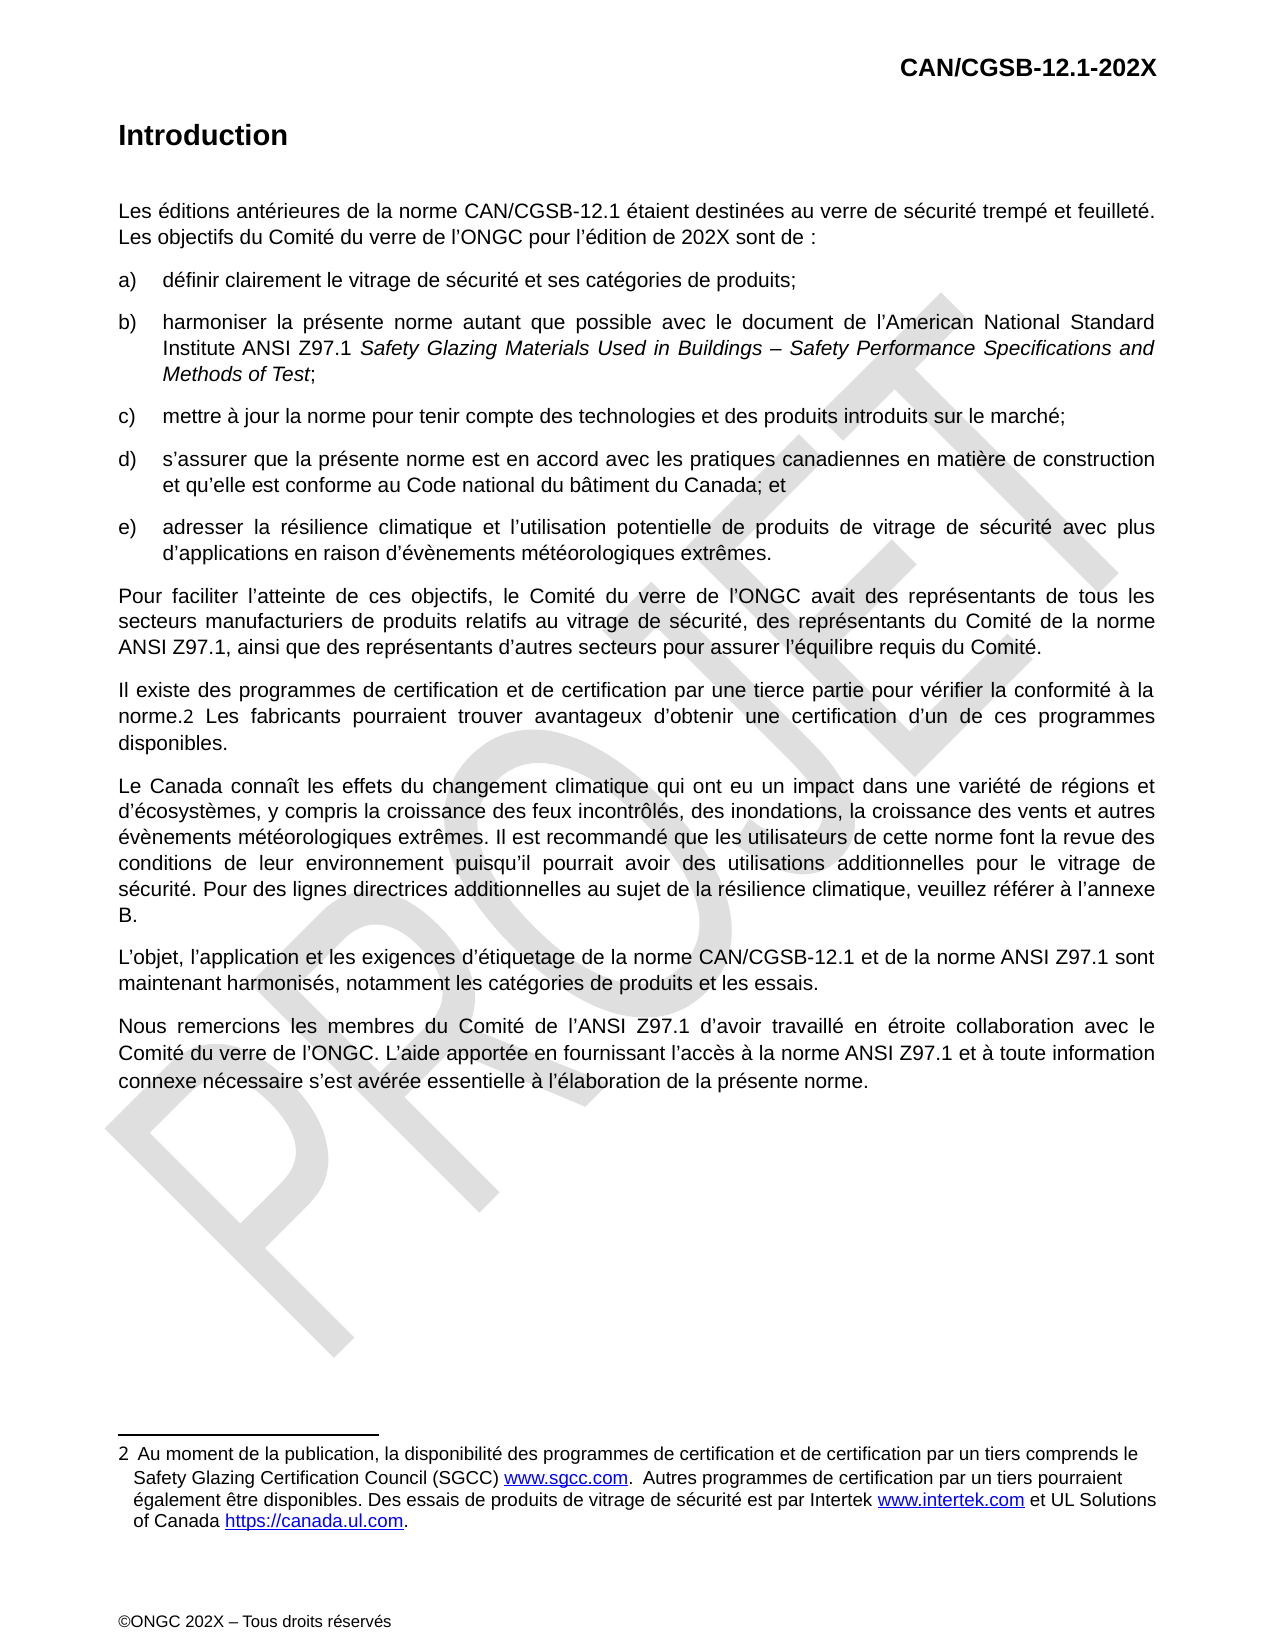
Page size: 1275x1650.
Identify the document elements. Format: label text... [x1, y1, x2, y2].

text Introduction [118, 118, 1157, 152]
text d) s’assurer que la présente norme est en accord avec les pratiques canadiennes en matière de construction et qu’elle est conforme au Code national du bâtiment du Canada; et [118, 447, 1157, 497]
text Les éditions antérieures de la norme CAN/CGSB-12.1 étaient destinées au verre de sécurité trempé et feuilleté. Les objectifs du Comité du verre de l’ONGC pour l’édition de 202X sont de : [118, 199, 1157, 249]
text Il existe des programmes de certification et de certification par une tierce partie pour vérifier la conformité à la norme. Les fabricants pourraient trouver avantageux d’obtenir une certification d’un de ces programmes disponibles. [118, 678, 1157, 755]
text a) définir clairement le vitrage de sécurité et ses catégories de produits; [118, 268, 1157, 292]
text b) harmoniser la présente norme autant que possible avec le document de l’American National Standard Institute ANSI Z97.1 Safety Glazing Materials Used in Buildings – Safety Performance Specifications and Methods of Test; [118, 310, 1157, 386]
text Pour faciliter l’atteinte de ces objectifs, le Comité du verre de l’ONGC avait des représentants de tous les secteurs manufacturiers de produits relatifs au vitrage de sécurité, des représentants du Comité de la norme ANSI Z97.1, ainsi que des représentants d’autres secteurs pour assurer l’équilibre requis du Comité. [118, 583, 1157, 659]
text Nous remercions les membres du Comité de l’ANSI Z97.1 d’avoir travaillé en étroite collaboration avec le Comité du verre de l’ONGC. L’aide apportée en fournissant l’accès à la norme ANSI Z97.1 et à toute information connexe nécessaire s’est avérée essentielle à l’élaboration de la présente norme. [118, 1013, 1157, 1092]
text c) mettre à jour la norme pour tenir compte des technologies et des produits introduits sur le marché; [118, 404, 1157, 428]
text e) adresser la résilience climatique et l’utilisation potentielle de produits de vitrage de sécurité avec plus d’applications en raison d’évènements météorologiques extrêmes. [118, 515, 1157, 565]
text Le Canada connaît les effets du changement climatique qui ont eu un impact dans une variété de régions et d’écosystèmes, y compris la croissance des feux incontrôlés, des inondations, la croissance des vents et autres évènements météorologiques extrêmes. Il est recommandé que les utilisateurs de cette norme font la revue des conditions de leur environnement puisqu’il pourrait avoir des utilisations additionnelles pour le vitrage de sécurité. Pour des lignes directrices additionnelles au sujet de la résilience climatique, veuillez référer à l’annexe B. [118, 773, 1157, 927]
text L’objet, l’application et les exigences d’étiquetage de la norme CAN/CGSB-12.1 et de la norme ANSI Z97.1 sont maintenant harmonisés, notamment les catégories de produits et les essais. [118, 945, 1157, 995]
